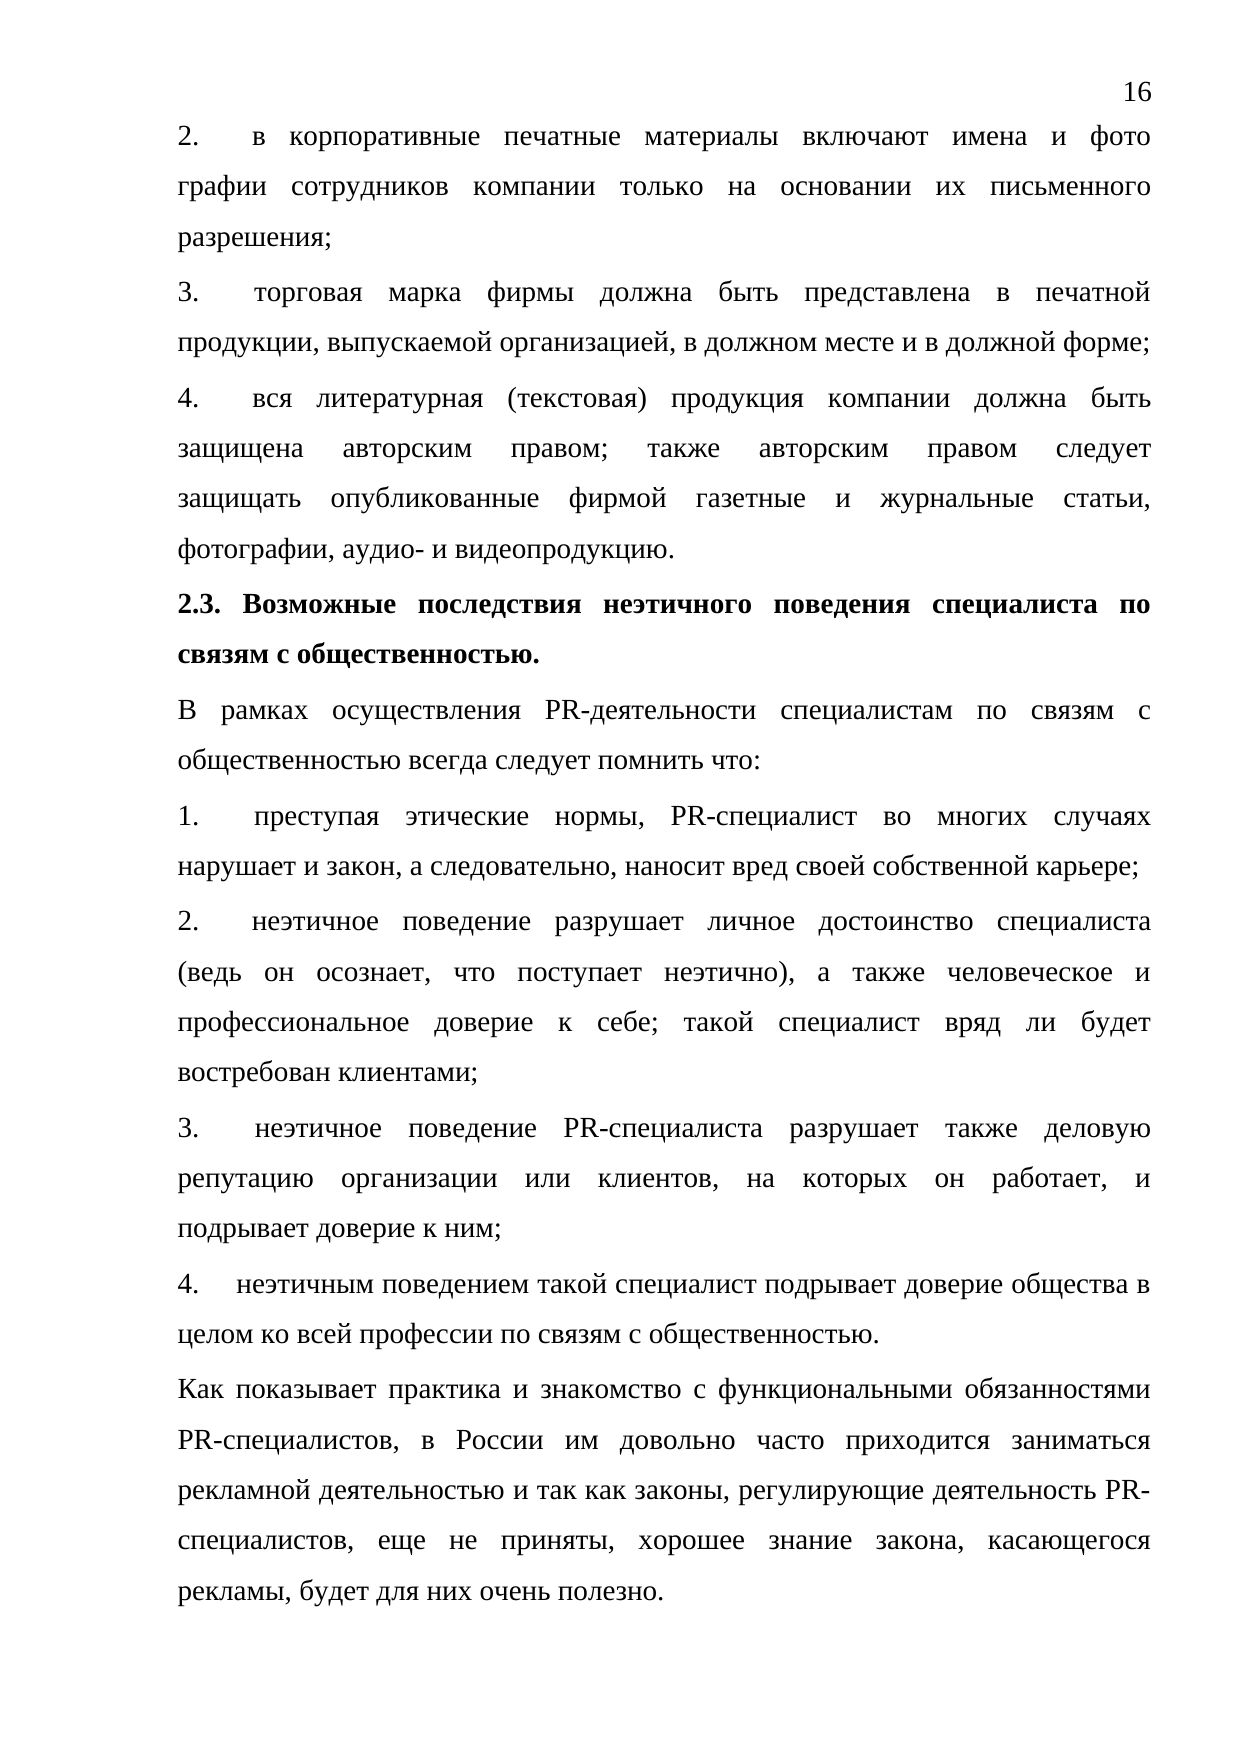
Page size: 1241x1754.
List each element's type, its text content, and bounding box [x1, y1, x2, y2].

text 3. неэтичное поведение PR-специалиста разрушает также деловую репутацию организации или клиентов, на которых он работает, и подрывает доверие к ним; [177, 1110, 1152, 1244]
text 4. вся литературная (текстовая) продукция компании должна быть защищена авторским правом; также авторским правом следует защищать опубликованные фирмой газетные и журнальные статьи, фотографии, аудио- и видеопродукцию. [177, 380, 1152, 564]
text 1. преступая этические нормы, PR-специалист во многих случаях нарушает и закон, а следовательно, наносит вред своей собственной карьере; [177, 798, 1152, 882]
text 2.3. Возможные последствия неэтичного поведения специалиста по связям с общественностью. [177, 586, 1152, 670]
text Как показывает практика и знакомство с функциональными обязанностями PR-специалистов, в России им довольно часто приходится заниматься рекламной деятельностью и так как законы, регулирующие деятельность PR-специалистов, еще не приняты, хорошее знание закона, касающегося рекламы, будет для них очень полезно. [177, 1372, 1152, 1606]
text 2. неэтичное поведение разрушает личное достоинство специалиста (ведь он осознает, что поступает неэтично), а также человеческое и профессиональное доверие к себе; такой специалист вряд ли будет востребован клиентами; [177, 903, 1152, 1088]
text 2. в корпоративные печатные материалы включают имена и фото графии сотрудников компании только на основании их письменного разрешения; [177, 118, 1152, 252]
text В рамках осуществления PR-деятельности специалистам по связям с общественностью всегда следует помнить что: [177, 692, 1152, 776]
text 4. неэтичным поведением такой специалист подрывает доверие общества в целом ко всей профессии по связям с общественностью. [177, 1266, 1152, 1350]
text 3. торговая марка фирмы должна быть представлена в печатной продукции, выпускаемой организацией, в должном месте и в должной форме; [177, 274, 1152, 358]
